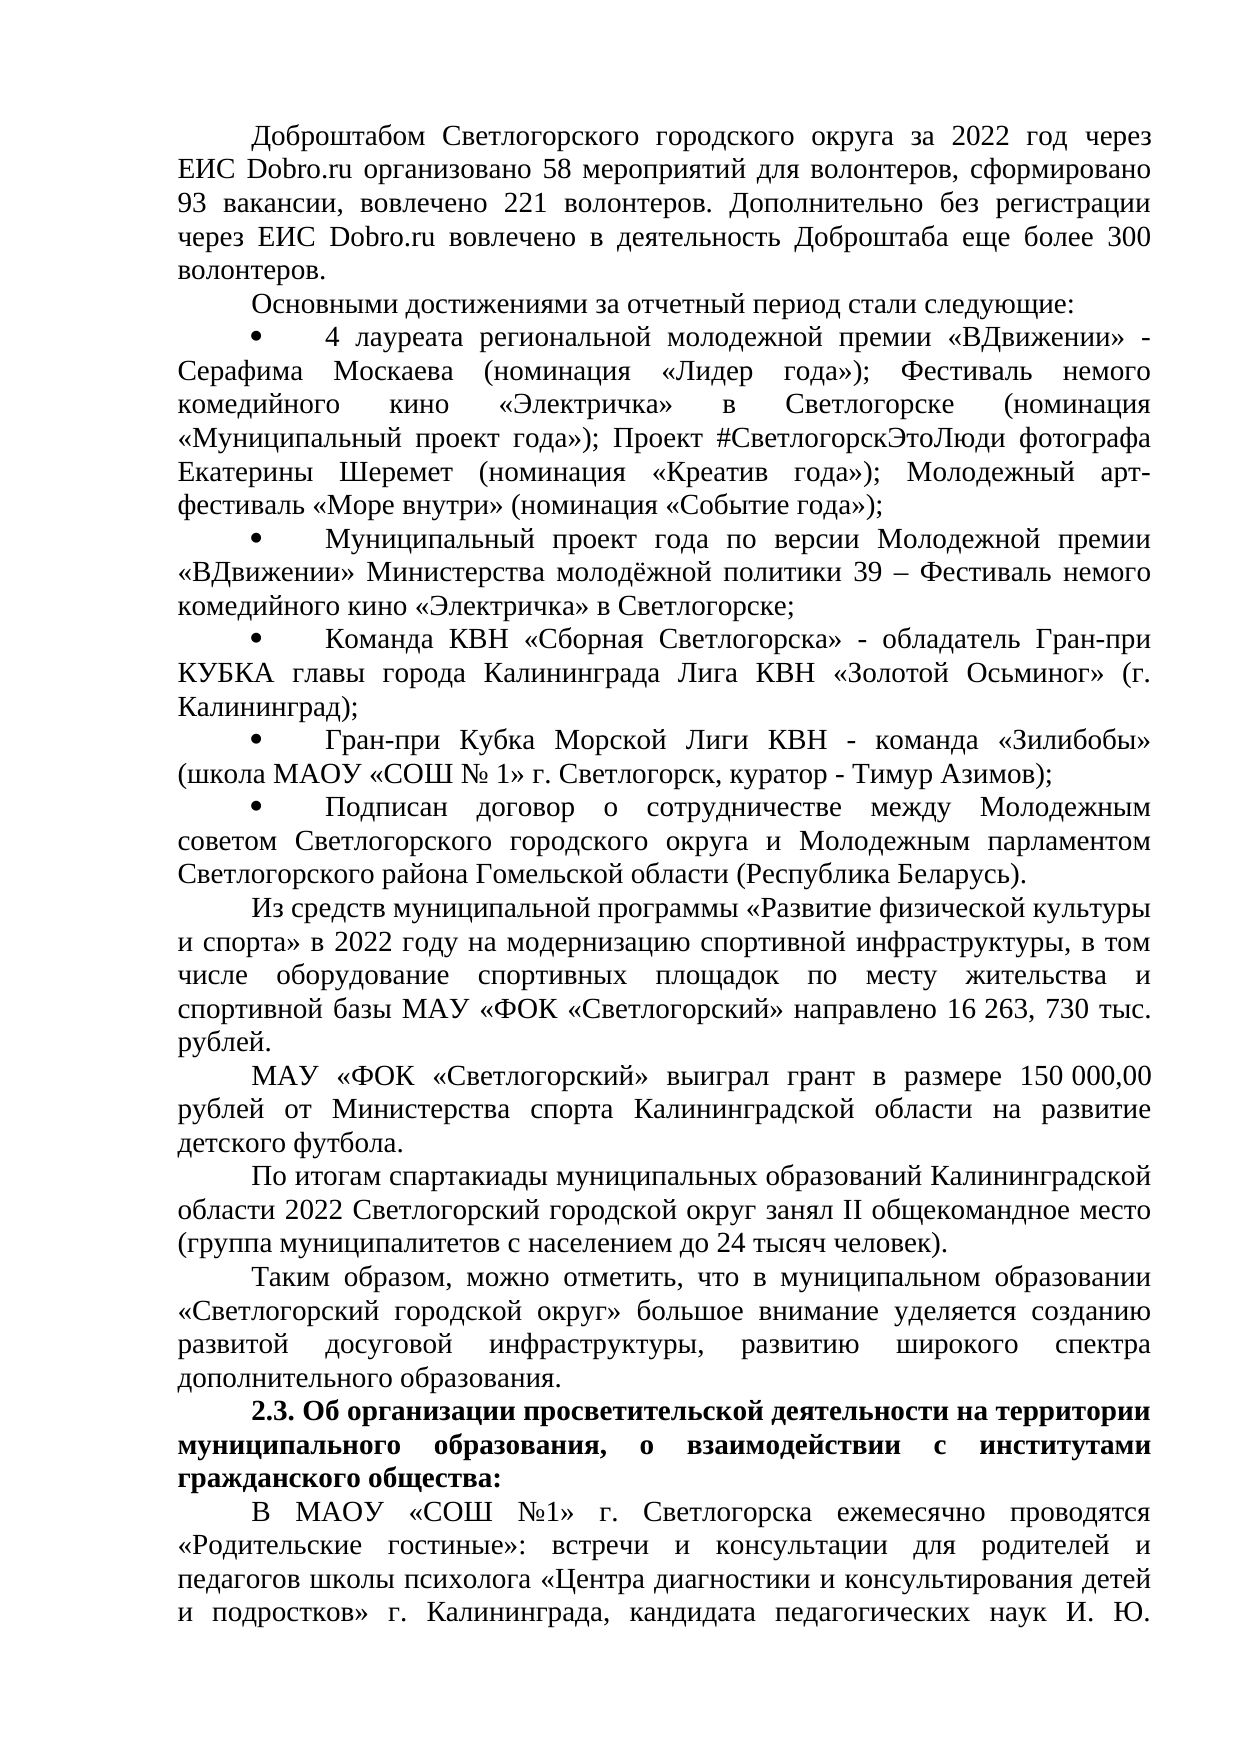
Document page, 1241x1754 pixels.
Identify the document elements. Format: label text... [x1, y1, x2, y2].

list Подписан договор о сотрудничестве между Молодежным советом Светлогорского городского округа и Молодежным парламентом Светлогорского района Гомельской области (Республика Беларусь). [177, 789, 1152, 890]
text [177, 1494, 1152, 1628]
text По итогам спартакиады муниципальных образований Калининградской области 2022 Светлогорский городской округ занял II общекомандное место (группа муниципалитетов с населением до 24 тысяч человек). [177, 1158, 1152, 1259]
text 2.3. Об организации просветительской деятельности на территории муниципального образования, о взаимодействии с институтами гражданского общества: [177, 1393, 1152, 1494]
text Таким образом, можно отметить, что в муниципальном образовании «Светлогорский городской округ» большое внимание уделяется созданию развитой досуговой инфраструктуры, развитию широкого спектра дополнительного образования. [177, 1259, 1152, 1393]
list 4 лауреата региональной молодежной премии «ВДвижении» - Серафима Москаева (номинация «Лидер года»); Фестиваль немого комедийного кино «Электричка» в Светлогорске (номинация «Муниципальный проект года»); Проект #СветлогорскЭтоЛюди фотографа Екатерины Шеремет (номинация «Креатив года»); Молодежный арт-фестиваль «Море внутри» (номинация «Событие года»); [177, 319, 1152, 521]
text Из средств муниципальной программы «Развитие физической культуры и спорта» в 2022 году на модернизацию спортивной инфраструктуры, в том числе оборудование спортивных площадок по месту жительства и спортивной базы МАУ «ФОК «Светлогорский» направлено 16 263, 730 тыс. рублей. [177, 890, 1152, 1058]
list Команда КВН «Сборная Светлогорска» - обладатель Гран-при КУБКА главы города Калининграда Лига КВН «Золотой Осьминог» (г. Калининград); [177, 621, 1152, 722]
list Гран-при Кубка Морской Лиги КВН - команда «Зилибобы» (школа МАОУ «СОШ № 1» г. Светлогорск, куратор - Тимур Азимов); [177, 722, 1152, 789]
text Основными достижениями за отчетный период стали следующие: [177, 286, 1152, 319]
text Доброштабом Светлогорского городского округа за 2022 год через ЕИС Dobro.ru организовано 58 мероприятий для волонтеров, сформировано 93 вакансии, вовлечено 221 волонтеров. Дополнительно без регистрации через ЕИС Dobro.ru вовлечено в деятельность Доброштаба еще более 300 волонтеров. [177, 118, 1152, 286]
list Муниципальный проект года по версии Молодежной премии «ВДвижении» Министерства молодёжной политики 39 – Фестиваль немого комедийного кино «Электричка» в Светлогорске; [177, 521, 1152, 621]
text МАУ «ФОК «Светлогорский» выиграл грант в размере 150 000,00 рублей от Министерства спорта Калининградской области на развитие детского футбола. [177, 1058, 1152, 1158]
